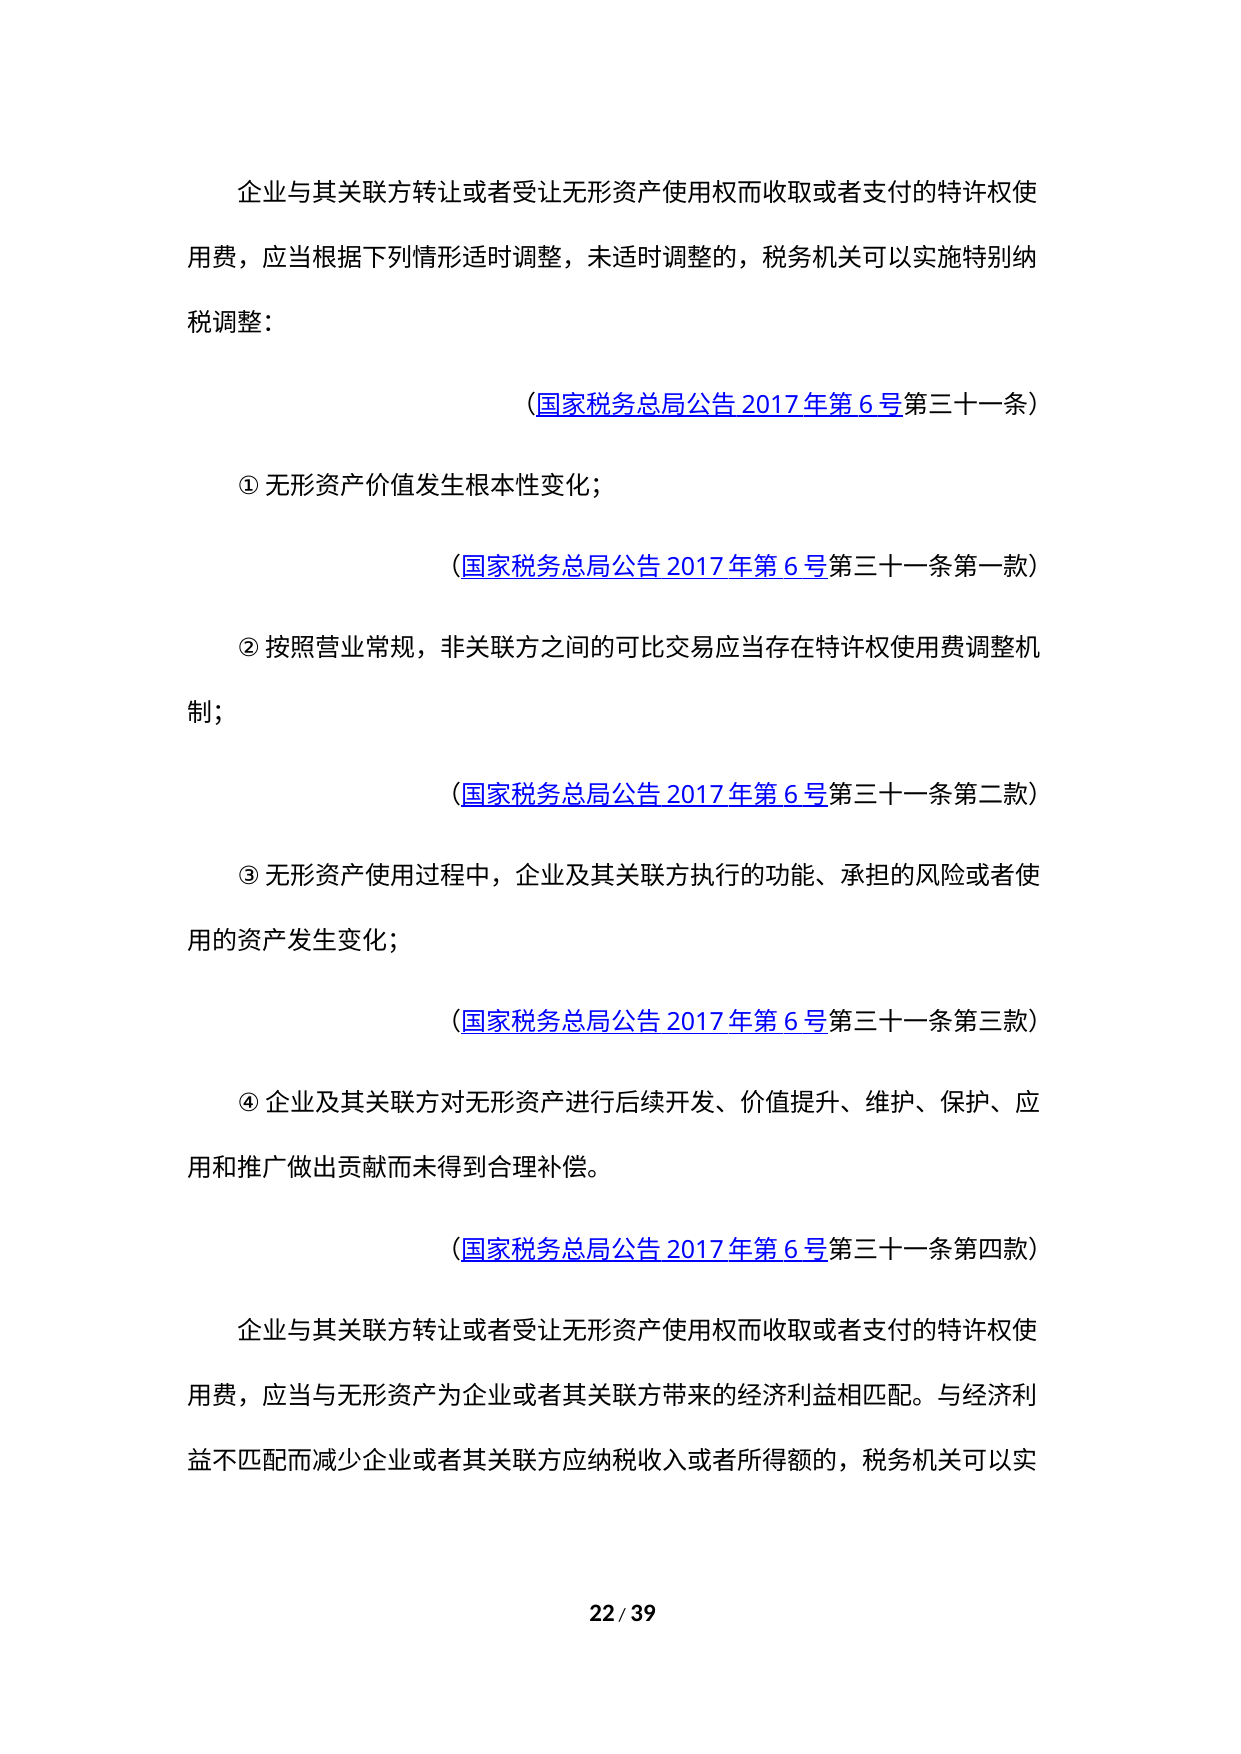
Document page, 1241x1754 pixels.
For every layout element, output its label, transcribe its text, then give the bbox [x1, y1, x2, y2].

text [187, 1296, 1053, 1491]
text （国家税务总局公告2017年第6号第三十一条第三款） [187, 987, 1053, 1052]
text （国家税务总局公告2017年第6号第三十一条第四款） [187, 1215, 1053, 1280]
text （国家税务总局公告2017年第6号第三十一条第一款） [187, 532, 1053, 597]
text ①无形资产价值发生根本性变化； [187, 451, 1053, 516]
text （国家税务总局公告2017年第6号第三十一条第二款） [187, 760, 1053, 825]
text ④企业及其关联方对无形资产进行后续开发、价值提升、维护、保护、应用和推广做出贡献而未得到合理补偿。 [187, 1068, 1053, 1198]
text 企业与其关联方转让或者受让无形资产使用权而收取或者支付的特许权使用费，应当根据下列情形适时调整，未适时调整的，税务机关可以实施特别纳税调整： [187, 158, 1053, 353]
text （国家税务总局公告2017年第6号第三十一条） [187, 370, 1053, 435]
text ③无形资产使用过程中，企业及其关联方执行的功能、承担的风险或者使用的资产发生变化； [187, 841, 1053, 971]
text ②按照营业常规，非关联方之间的可比交易应当存在特许权使用费调整机制； [187, 613, 1053, 743]
